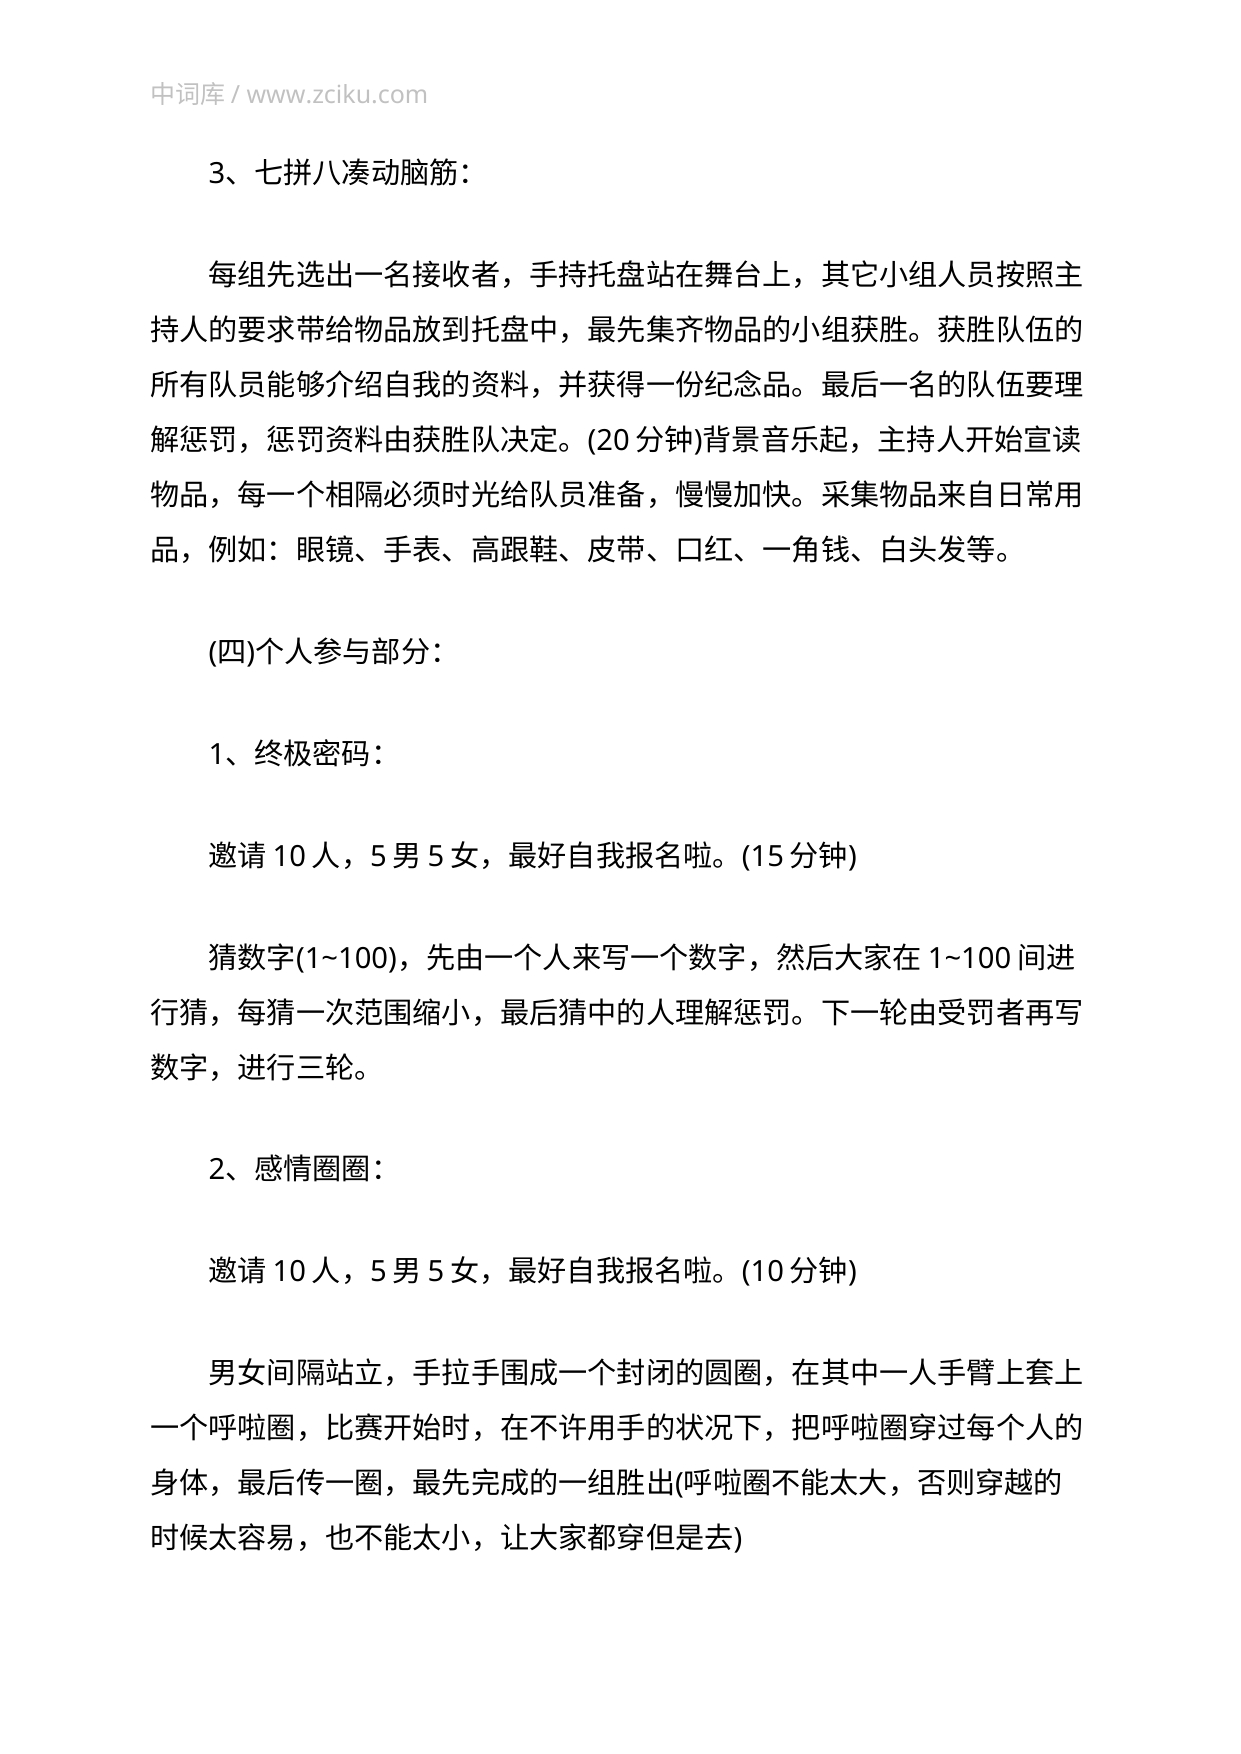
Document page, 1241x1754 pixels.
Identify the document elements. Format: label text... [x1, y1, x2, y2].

text 1、终极密码： [150, 730, 1090, 773]
text 2、感情圈圈： [150, 1146, 1090, 1188]
text 每组先选出一名接收者，手持托盘站在舞台上，其它小组人员按照主持人的要求带给物品放到托盘中，最先集齐物品的小组获胜。获胜队伍的所有队员能够介绍自我的资料，并获得一份纪念品。最后一名的队伍要理解惩罚，惩罚资料由获胜队决定。(20分钟)背景音乐起，主持人开始宣读物品，每一个相隔必须时光给队员准备，慢慢加快。采集物品来自日常用品，例如：眼镜、手表、高跟鞋、皮带、口红、一角钱、白头发等。 [150, 252, 1090, 569]
text 邀请10人，5男5女，最好自我报名啦。(10分钟) [150, 1248, 1090, 1290]
text (四)个人参与部分： [150, 628, 1090, 671]
text 男女间隔站立，手拉手围成一个封闭的圆圈，在其中一人手臂上套上一个呼啦圈，比赛开始时，在不许用手的状况下，把呼啦圈穿过每个人的身体，最后传一圈，最先完成的一组胜出(呼啦圈不能太大，否则穿越的时候太容易，也不能太小，让大家都穿但是去) [150, 1350, 1090, 1557]
text 邀请10人，5男5女，最好自我报名啦。(15分钟) [150, 832, 1090, 875]
text 3、七拼八凑动脑筋： [150, 150, 1090, 192]
text 猜数字(1~100)，先由一个人来写一个数字，然后大家在1~100间进行猜，每猜一次范围缩小，最后猜中的人理解惩罚。下一轮由受罚者再写数字，进行三轮。 [150, 934, 1090, 1086]
